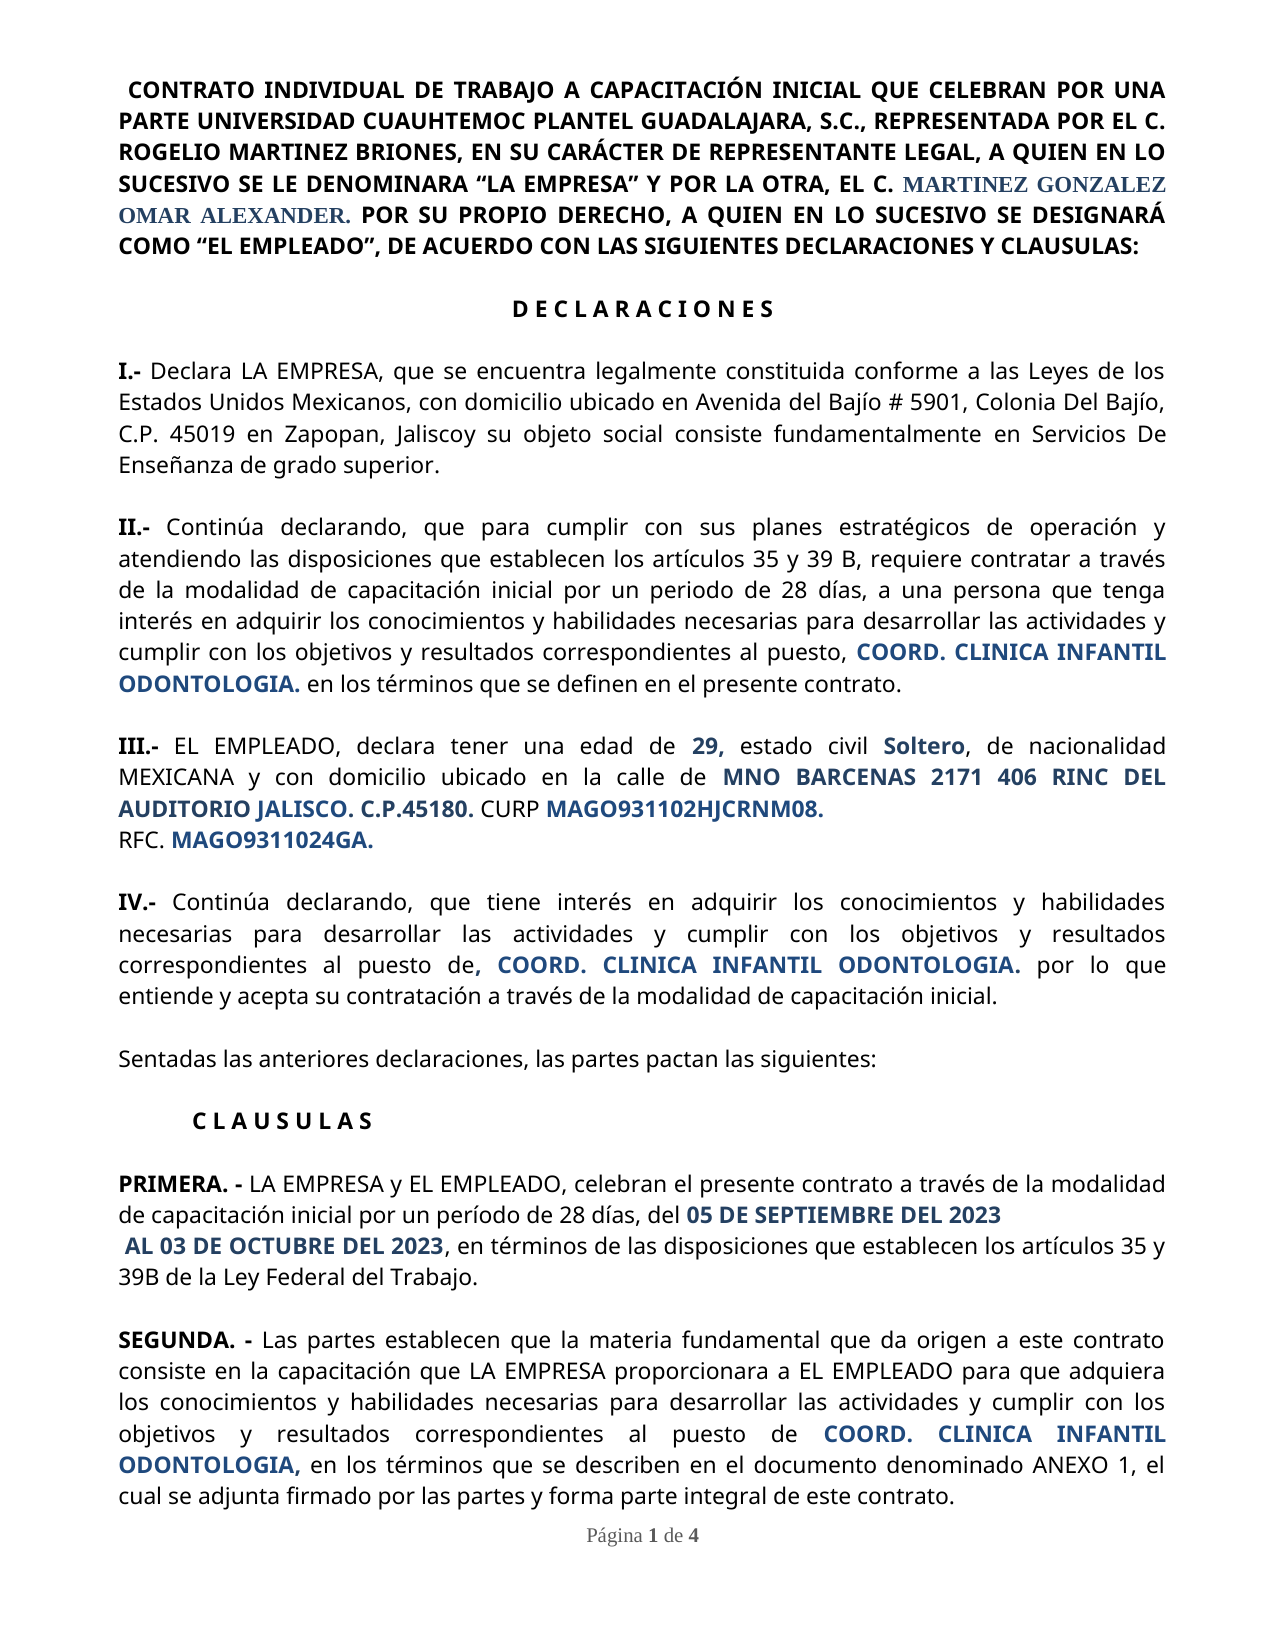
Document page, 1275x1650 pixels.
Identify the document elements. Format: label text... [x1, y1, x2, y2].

text II.- Continúa declarando, que para cumplir con sus planes estratégicos de operación y atendiendo las disposiciones que establecen los artículos 35 y 39 B, requiere contratar a través de la modalidad de capacitación inicial por un periodo de 28 días, a una persona que tenga interés en adquirir los conocimientos y habilidades necesarias para desarrollar las actividades y cumplir con los objetivos y resultados correspondientes al puesto, COORD. CLINICA INFANTIL ODONTOLOGIA. en los términos que se definen en el presente contrato. [118, 511, 1167, 699]
text RFC. MAGO9311024GA. [118, 824, 1167, 855]
text Sentadas las anteriores declaraciones, las partes pactan las siguientes: [118, 1043, 1167, 1074]
text SEGUNDA. - Las partes establecen que la materia fundamental que da origen a este contrato consiste en la capacitación que LA EMPRESA proporcionara a EL EMPLEADO para que adquiera los conocimientos y habilidades necesarias para desarrollar las actividades y cumplir con los objetivos y resultados correspondientes al puesto de COORD. CLINICA INFANTIL ODONTOLOGIA, en los términos que se describen en el documento denominado ANEXO 1, el cual se adjunta firmado por las partes y forma parte integral de este contrato. [118, 1324, 1167, 1511]
text PRIMERA. - LA EMPRESA y EL EMPLEADO, celebran el presente contrato a través de la modalidad de capacitación inicial por un período de 28 días, del 05 DE SEPTIEMBRE DEL 2023 [118, 1168, 1167, 1230]
text CONTRATO INDIVIDUAL DE TRABAJO A CAPACITACIÓN INICIAL QUE CELEBRAN POR UNA PARTE UNIVERSIDAD CUAUHTEMOC PLANTEL GUADALAJARA, S.C., REPRESENTADA POR EL C. ROGELIO MARTINEZ BRIONES, EN SU CARÁCTER DE REPRESENTANTE LEGAL, A QUIEN EN LO SUCESIVO SE LE DENOMINARA “LA EMPRESA” Y POR LA OTRA, EL C. MARTINEZ GONZALEZ OMAR ALEXANDER. POR SU PROPIO DERECHO, A QUIEN EN LO SUCESIVO SE DESIGNARÁ COMO “EL EMPLEADO”, DE ACUERDO CON LAS SIGUIENTES DECLARACIONES Y CLAUSULAS: [118, 74, 1167, 261]
text AL 03 DE OCTUBRE DEL 2023, en términos de las disposiciones que establecen los artículos 35 y 39B de la Ley Federal del Trabajo. [118, 1230, 1167, 1293]
text C L A U S U L A S [118, 1105, 1167, 1136]
text I.- Declara LA EMPRESA, que se encuentra legalmente constituida conforme a las Leyes de los Estados Unidos Mexicanos, con domicilio ubicado en Avenida del Bajío # 5901, Colonia Del Bajío, C.P. 45019 en Zapopan, Jalisco y su objeto social consiste fundamentalmente en Servicios De Enseñanza de grado superior. [118, 355, 1167, 480]
text D E C L A R A C I O N E S [118, 293, 1167, 324]
text III.- EL EMPLEADO, declara tener una edad de 29, estado civil Soltero, de nacionalidad MEXICANA y con domicilio ubicado en la calle de MNO BARCENAS 2171 406 RINC DEL AUDITORIO JALISCO. C.P.45180. CURP MAGO931102HJCRNM08. [118, 730, 1167, 824]
text IV.- Continúa declarando, que tiene interés en adquirir los conocimientos y habilidades necesarias para desarrollar las actividades y cumplir con los objetivos y resultados correspondientes al puesto de, COORD. CLINICA INFANTIL ODONTOLOGIA. por lo que entiende y acepta su contratación a través de la modalidad de capacitación inicial. [118, 886, 1167, 1011]
